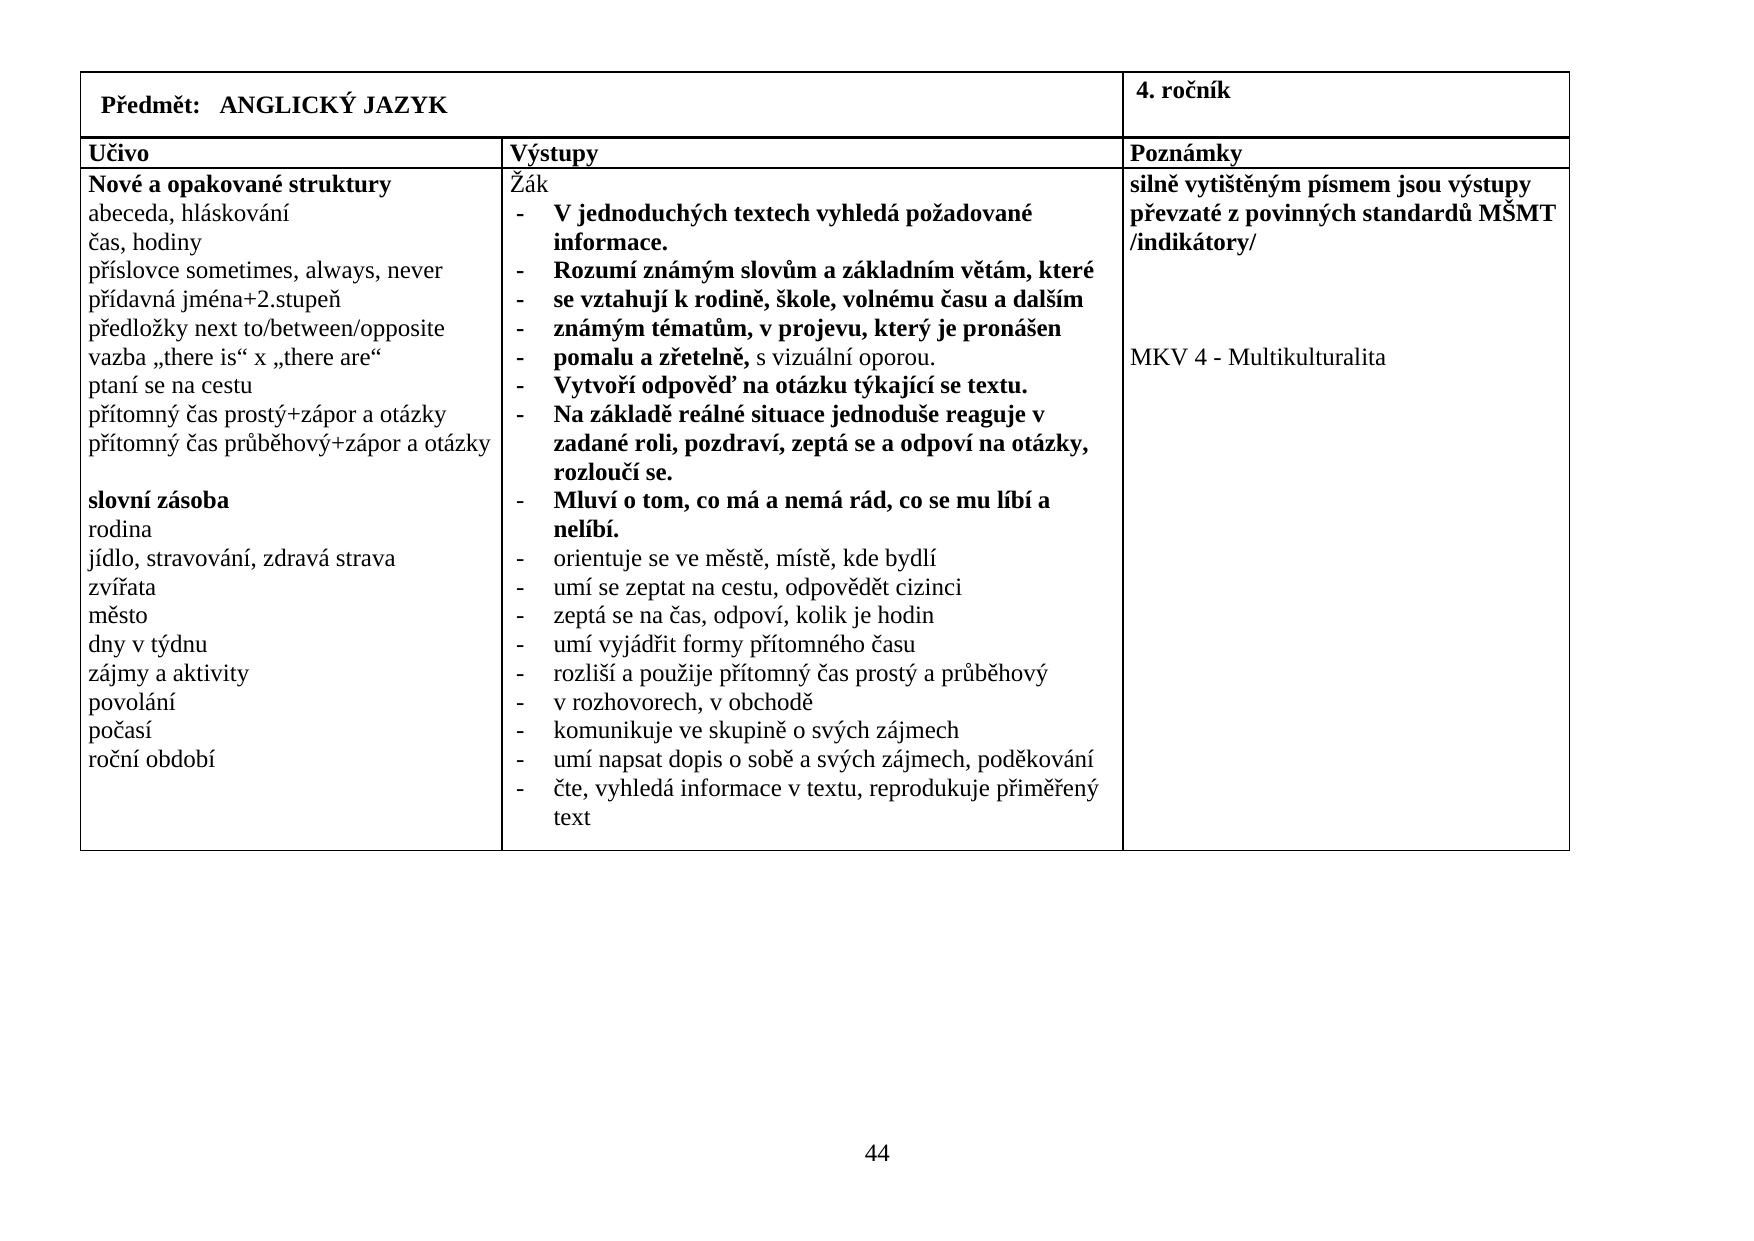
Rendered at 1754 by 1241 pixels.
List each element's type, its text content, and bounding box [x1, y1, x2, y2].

table_cell silně vytištěným písmem jsou výstupy převzaté z povinných standardů MŠMT /indikátory/ MKV 4 - Multikulturalita [1124, 169, 1569, 850]
table_cell Výstupy [503, 139, 1122, 167]
table_cell Žák V jednoduchých textech vyhledá požadované informace. Rozumí známým slovům a základním větám, které se vztahují k rodině, škole, volnému času a dalším známým tématům, v projevu, který je pronášen pomalu a zřetelně, s vizuální oporou. Vytvoří odpověď na otázku týkající se textu. Na základě reálné situace jednoduše reaguje v zadané roli, pozdraví, zeptá se a odpoví na otázky, rozloučí se. Mluví o tom, co má a nemá rád, co se mu líbí a nelíbí. orientuje se ve městě, místě, kde bydlí umí se zeptat na cestu, odpovědět cizinci zeptá se na čas, odpoví, kolik je hodin umí vyjádřit formy přítomného času rozliší a použije přítomný čas prostý a průběhový v rozhovorech, v obchodě komunikuje ve skupině o svých zájmech umí napsat dopis o sobě a svých zájmech, poděkování čte, vyhledá informace v textu, reprodukuje přiměřený text [503, 169, 1122, 850]
table_cell Poznámky [1124, 139, 1569, 167]
table_header 4. ročník [1124, 73, 1569, 136]
table_header Předmět: ANGLICKÝ JAZYK [81, 73, 1122, 136]
table_cell Učivo [81, 139, 501, 167]
table_cell Nové a opakované struktury abeceda, hláskování čas, hodiny příslovce sometimes, always, never přídavná jména+2.stupeň předložky next to/between/opposite vazba „there is“ x „there are“ ptaní se na cestu přítomný čas prostý+zápor a otázky přítomný čas průběhový+zápor a otázky slovní zásoba rodina jídlo, stravování, zdravá strava zvířata město dny v týdnu zájmy a aktivity povolání počasí roční období [81, 169, 501, 850]
